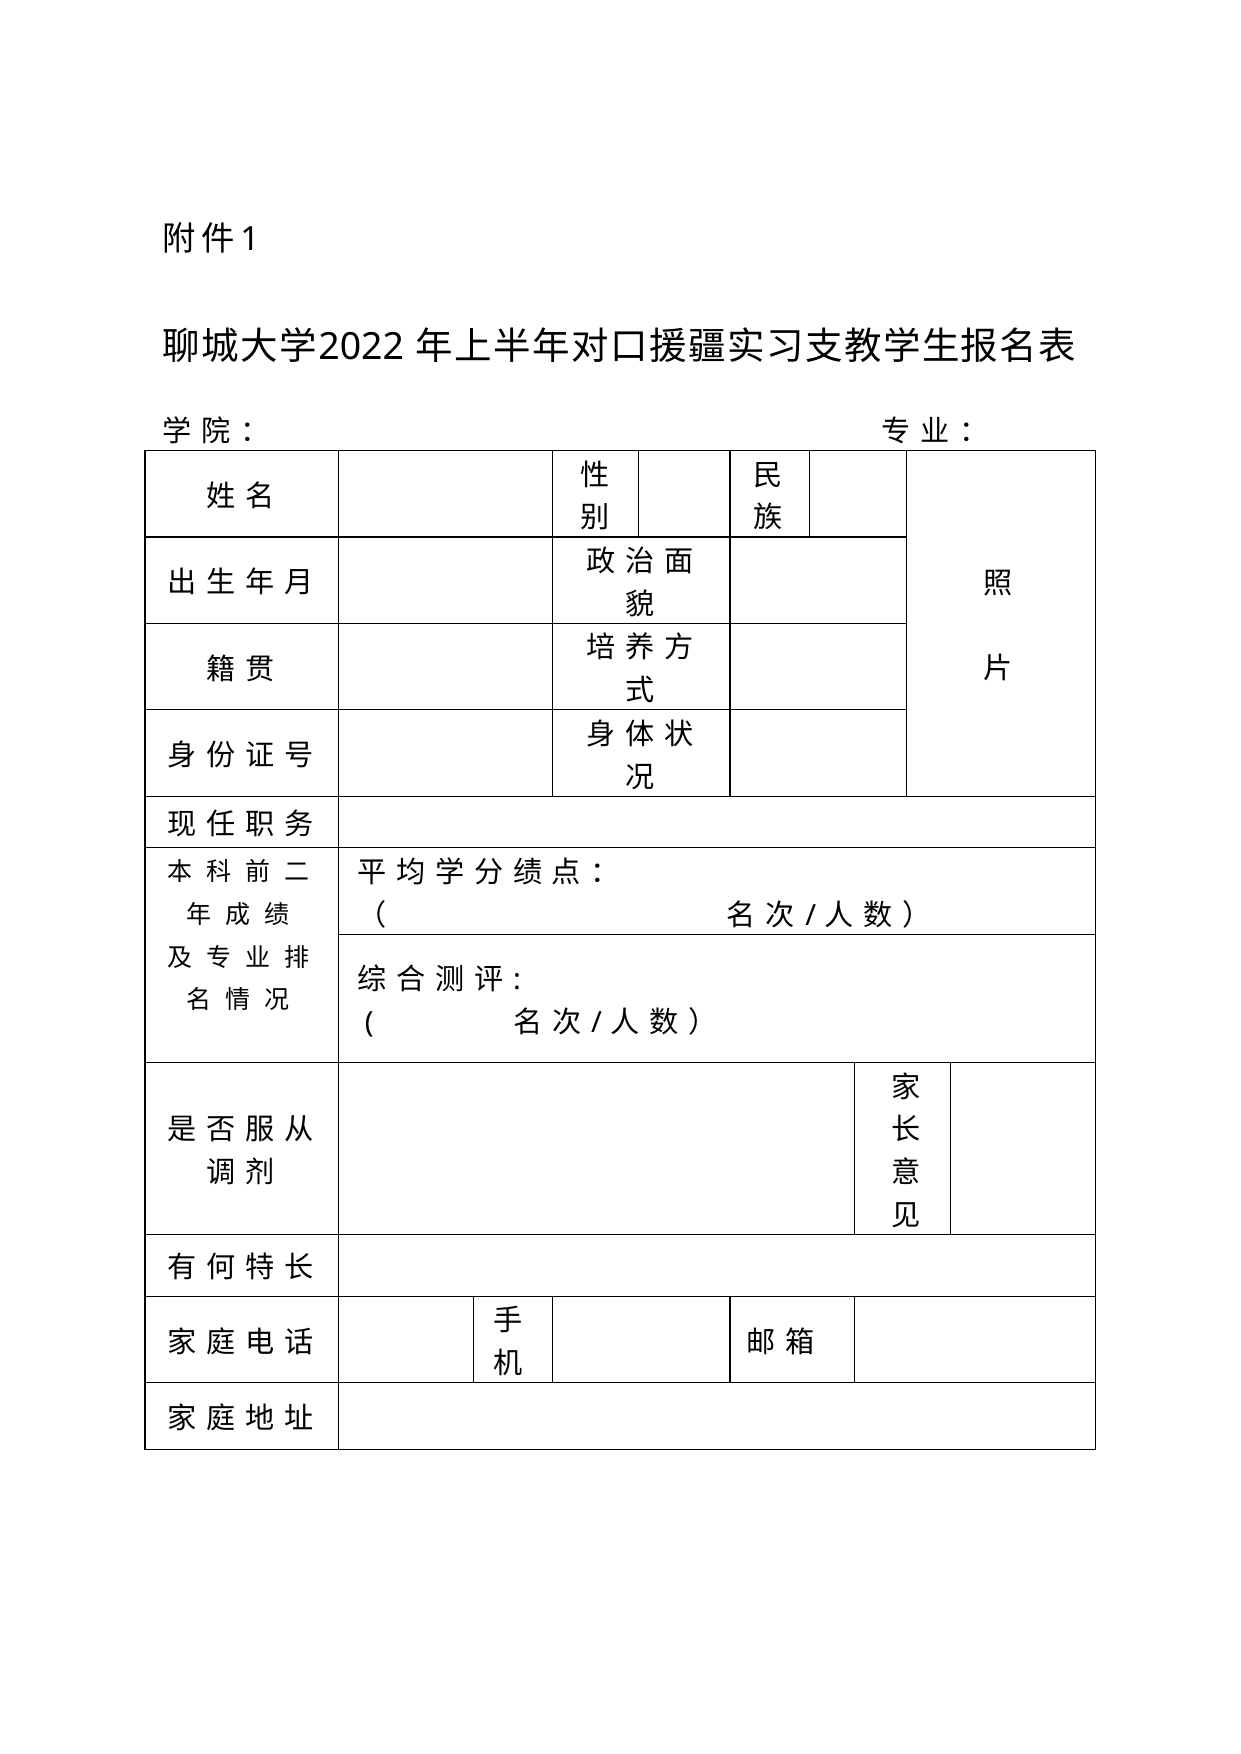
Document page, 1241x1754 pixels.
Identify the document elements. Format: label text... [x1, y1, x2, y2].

table_cell [855, 1297, 1095, 1382]
table_header [639, 451, 729, 536]
table_cell 籍贯 [146, 624, 338, 709]
table_cell [339, 797, 1095, 847]
table_cell [339, 710, 552, 796]
table_cell [553, 1297, 729, 1382]
table_header [339, 451, 552, 536]
table_cell 出生年月 [146, 538, 338, 623]
table_cell [731, 538, 906, 623]
table_header 性别 [553, 451, 638, 536]
table_cell 现任职务 [146, 797, 338, 847]
table_cell 平均学分绩点： （ 名次/人数） [339, 848, 1095, 934]
table_cell 家庭地址 [146, 1383, 338, 1449]
table_cell 家庭电话 [146, 1297, 338, 1382]
text 聊城大学2022年上半年对口援疆实习支教学生报名表 [162, 300, 1078, 386]
table_cell 手机 [474, 1297, 552, 1382]
table_cell [339, 1063, 854, 1234]
text 学院： 专业： [162, 407, 1078, 450]
table_cell 本科前二年成绩 及专业排名情况 [146, 848, 338, 1062]
table_cell [731, 624, 906, 709]
table_header 姓名 [146, 451, 338, 536]
table_cell [339, 1297, 473, 1382]
table_cell 家长 意见 [855, 1063, 950, 1234]
table_cell 综合测评: ( 名次/人数） [339, 935, 1095, 1062]
table_cell [339, 1383, 1095, 1449]
table_header [810, 451, 906, 536]
table_header 民族 [731, 451, 809, 536]
table_cell 邮箱 [731, 1297, 854, 1382]
table_cell [339, 538, 552, 623]
table_cell 有何特长 [146, 1235, 338, 1296]
table_cell 身体状况 [553, 710, 729, 796]
table_cell 培养方式 [553, 624, 729, 709]
table_cell [339, 624, 552, 709]
text 附件1 [162, 194, 1078, 279]
table_header 照 片 [907, 451, 1095, 796]
table_cell [339, 1235, 1095, 1296]
table_cell 身份证号 [146, 710, 338, 796]
table_cell 是否服从调剂 [146, 1063, 338, 1234]
table_cell [951, 1063, 1095, 1234]
table_cell [731, 710, 906, 796]
table_cell 政治面貌 [553, 538, 729, 623]
